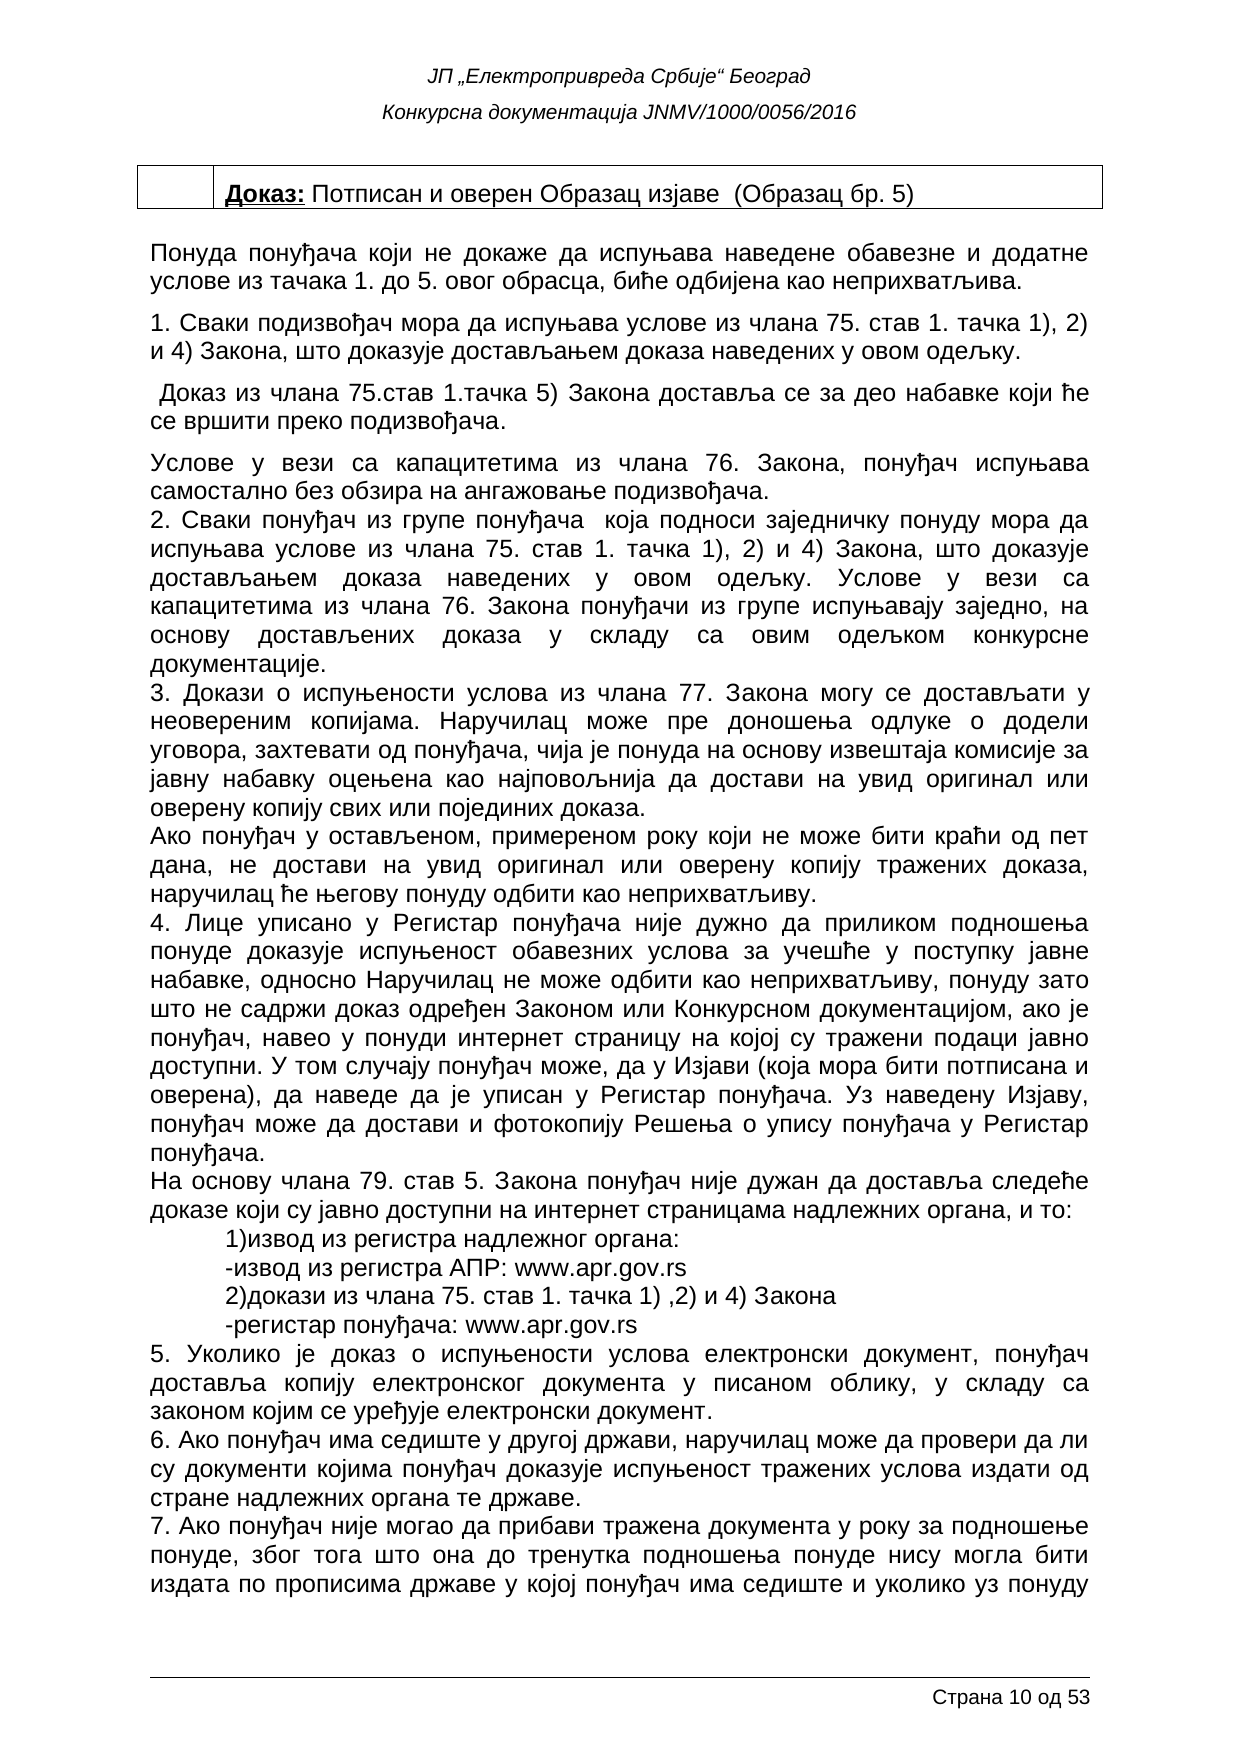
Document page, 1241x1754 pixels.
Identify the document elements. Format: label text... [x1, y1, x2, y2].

text 1)извод из регистра надлежног органа: [150, 1224, 1090, 1252]
text 6. Ако понуђач има седиште у другој држави, наручилац може да провери да ли су документи којима понуђач доказује испуњеност тражених услова издати од стране надлежних органа те државе. [150, 1425, 1090, 1511]
table_cell 5. [138, 166, 213, 208]
text На основу члана 79. став 5. Закона понуђач није дужан да доставља следеће доказе који су јавно доступни на интернет страницама надлежних органа, и то: [150, 1166, 1090, 1224]
text Понуда понуђача који не докаже да испуњава наведене обавезне и додатне услове из тачака 1. до 5. овог обрасца, биће одбијена као неприхватљива. [150, 237, 1090, 295]
text Доказ из члана 75.став 1.тачка 5) Закона доставља се за део набавке који ће се вршити преко подизвођача. [150, 377, 1090, 435]
text -регистар понуђача: www.apr.gov.rs [150, 1310, 1090, 1339]
text 4. Лице уписано у Регистар понуђача није дужно да приликом подношења понуде доказује испуњеност обавезних услова за учешће у поступку јавне набавке, односно Наручилац не може одбити као неприхватљиву, понуду зато што не садржи доказ одређен Законом или Конкурсном документацијом, ако је понуђач, навео у понуди интернет страницу на којој су тражени подаци јавно доступни. У том случају понуђач може, да у Изјави (која мора бити потписана и оверена), да наведе да је уписан у Регистар понуђача. Уз наведену Изјаву, понуђач може да достави и фотокопију Решења о упису понуђача у Регистар понуђача. [150, 907, 1090, 1166]
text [150, 1511, 1090, 1597]
text 5. Уколико је доказ о испуњености услова електронски документ, понуђач доставља копију електронског документа у писаном облику, у складу са законом којим се уређује електронски документ. [150, 1339, 1090, 1425]
text 2)докази из члана 75. став 1. тачка 1) ,2) и 4) Закона [150, 1281, 1090, 1310]
text 1. Сваки подизвођач мора да испуњава услове из члана 75. став 1. тачка 1), 2) и 4) Закона, што доказује достављањем доказа наведених у овом одељку. [150, 307, 1090, 365]
text 2. Сваки понуђач из групе понуђача која подноси заједничку понуду мора да испуњава услове из члана 75. став 1. тачка 1), 2) и 4) Закона, што доказује достављањем доказа наведених у овом одељку. Услове у вези са капацитетима из члана 76. Закона понуђачи из групе испуњавају заједно, на основу достављених доказа у складу са овим одељком конкурсне документације. [150, 505, 1090, 677]
text -извод из регистра АПР: www.apr.gov.rs [150, 1252, 1090, 1281]
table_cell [214, 166, 1102, 208]
text Ако понуђач у остављеном, примереном року који не може бити краћи од пет дана, не достави на увид оригинал или оверену копију тражених доказа, наручилац ће његову понуду одбити као неприхватљиву. [150, 821, 1090, 907]
text Услове у вези са капацитетима из члана 76. Закона, понуђач испуњава самостално без обзира на ангажовање подизвођача. [150, 447, 1090, 505]
text 3. Докази о испуњености услова из члана 77. Закона могу се достављати у неовереним копијама. Наручилац може пре доношења одлуке о додели уговора, захтевати од понуђача, чија је понуда на основу извештаја комисије за јавну набавку оцењена као најповољнија да достави на увид оригинал или оверену копију свих или појединих доказа. [150, 677, 1090, 821]
